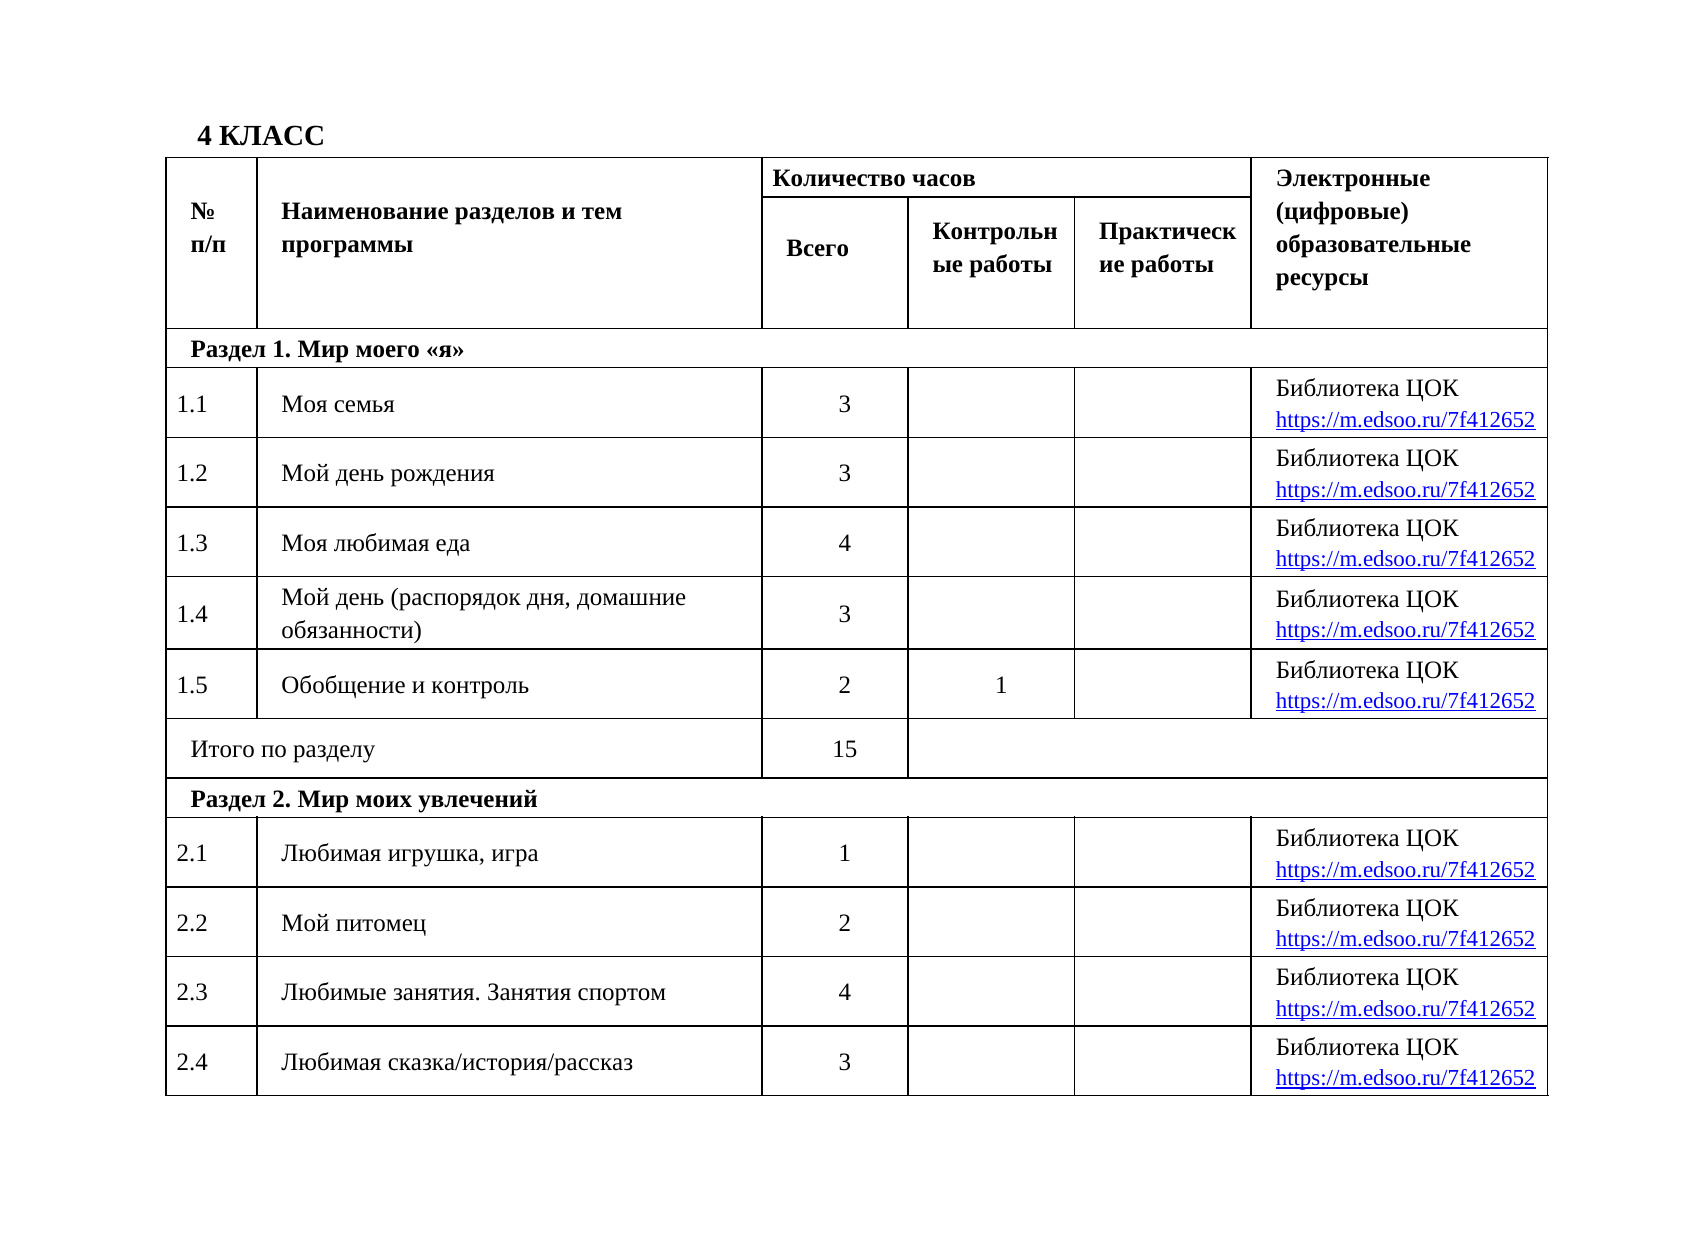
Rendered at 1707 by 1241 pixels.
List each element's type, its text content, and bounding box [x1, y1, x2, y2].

table_cell 1.4 [167, 577, 256, 648]
table_cell [909, 719, 1547, 777]
table_cell Итого по разделу [167, 719, 761, 777]
table_cell Любимая сказка/история/рассказ [258, 1027, 761, 1095]
table_cell [909, 368, 1074, 436]
table_cell Библиотека ЦОК https://m.edsoo.ru/7f412652 [1252, 438, 1547, 506]
table_cell 3 [763, 1027, 907, 1095]
table_header Количество часов [763, 158, 1250, 196]
table_cell Всего [763, 198, 907, 327]
table_cell 2.4 [167, 1027, 256, 1095]
table_cell [1075, 957, 1250, 1025]
table_cell Мой день рождения [258, 438, 761, 506]
table_cell 2.2 [167, 888, 256, 956]
table_cell 15 [763, 719, 907, 777]
text 4 КЛАСС [190, 118, 1618, 152]
table_cell [909, 1027, 1074, 1095]
table_cell 1.5 [167, 650, 256, 717]
table_cell 1 [909, 650, 1074, 717]
table_cell [1075, 508, 1250, 576]
table_cell 3 [763, 438, 907, 506]
table_cell Библиотека ЦОК https://m.edsoo.ru/7f412652 [1252, 368, 1547, 436]
table_cell Моя семья [258, 368, 761, 436]
table_cell 4 [763, 508, 907, 576]
table_header Наименование разделов и тем программы [258, 158, 761, 327]
table_cell 2 [763, 888, 907, 956]
table_cell [909, 438, 1074, 506]
table_cell 1 [763, 818, 907, 886]
table_cell [909, 818, 1074, 886]
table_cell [1252, 957, 1547, 1025]
table_cell Контрольные работы [909, 198, 1074, 327]
table_cell 2.3 [167, 957, 256, 1025]
table_cell 1.1 [167, 368, 256, 436]
table_cell Библиотека ЦОК https://m.edsoo.ru/7f412652 [1252, 508, 1547, 576]
table_cell [1075, 368, 1250, 436]
table_cell Библиотека ЦОК https://m.edsoo.ru/7f412652 [1252, 888, 1547, 956]
table_cell Любимые занятия. Занятия спортом [258, 957, 761, 1025]
table_cell [1075, 438, 1250, 506]
table_cell Мой питомец [258, 888, 761, 956]
table_cell 3 [763, 368, 907, 436]
table_cell Раздел 1. Мир моего «я» [167, 329, 1547, 367]
table_cell Моя любимая еда [258, 508, 761, 576]
table_cell [909, 508, 1074, 576]
table_header Электронные (цифровые) образовательные ресурсы [1252, 158, 1547, 327]
table_cell Любимая игрушка, игра [258, 818, 761, 886]
table_cell 2.1 [167, 818, 256, 886]
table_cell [1252, 1027, 1547, 1095]
table_cell 4 [763, 957, 907, 1025]
table_cell 2 [763, 650, 907, 717]
table_cell Мой день (распорядок дня, домашние обязанности) [258, 577, 761, 648]
table_cell Библиотека ЦОК https://m.edsoo.ru/7f412652 [1252, 818, 1547, 886]
table_cell [1075, 888, 1250, 956]
table_cell Библиотека ЦОК https://m.edsoo.ru/7f412652 [1252, 577, 1547, 648]
table_cell [909, 577, 1074, 648]
table_cell [909, 888, 1074, 956]
table_cell 1.3 [167, 508, 256, 576]
table_cell Библиотека ЦОК https://m.edsoo.ru/7f412652 [1252, 650, 1547, 717]
table_cell [1075, 577, 1250, 648]
table_cell 3 [763, 577, 907, 648]
table_cell [909, 957, 1074, 1025]
table_cell [1075, 818, 1250, 886]
table_header № п/п [167, 158, 256, 327]
table_cell Раздел 2. Мир моих увлечений [167, 779, 1547, 816]
table_cell [1075, 1027, 1250, 1095]
table_cell 1.2 [167, 438, 256, 506]
table_cell Практические работы [1075, 198, 1250, 327]
table_cell Обобщение и контроль [258, 650, 761, 717]
table_cell [1075, 650, 1250, 717]
